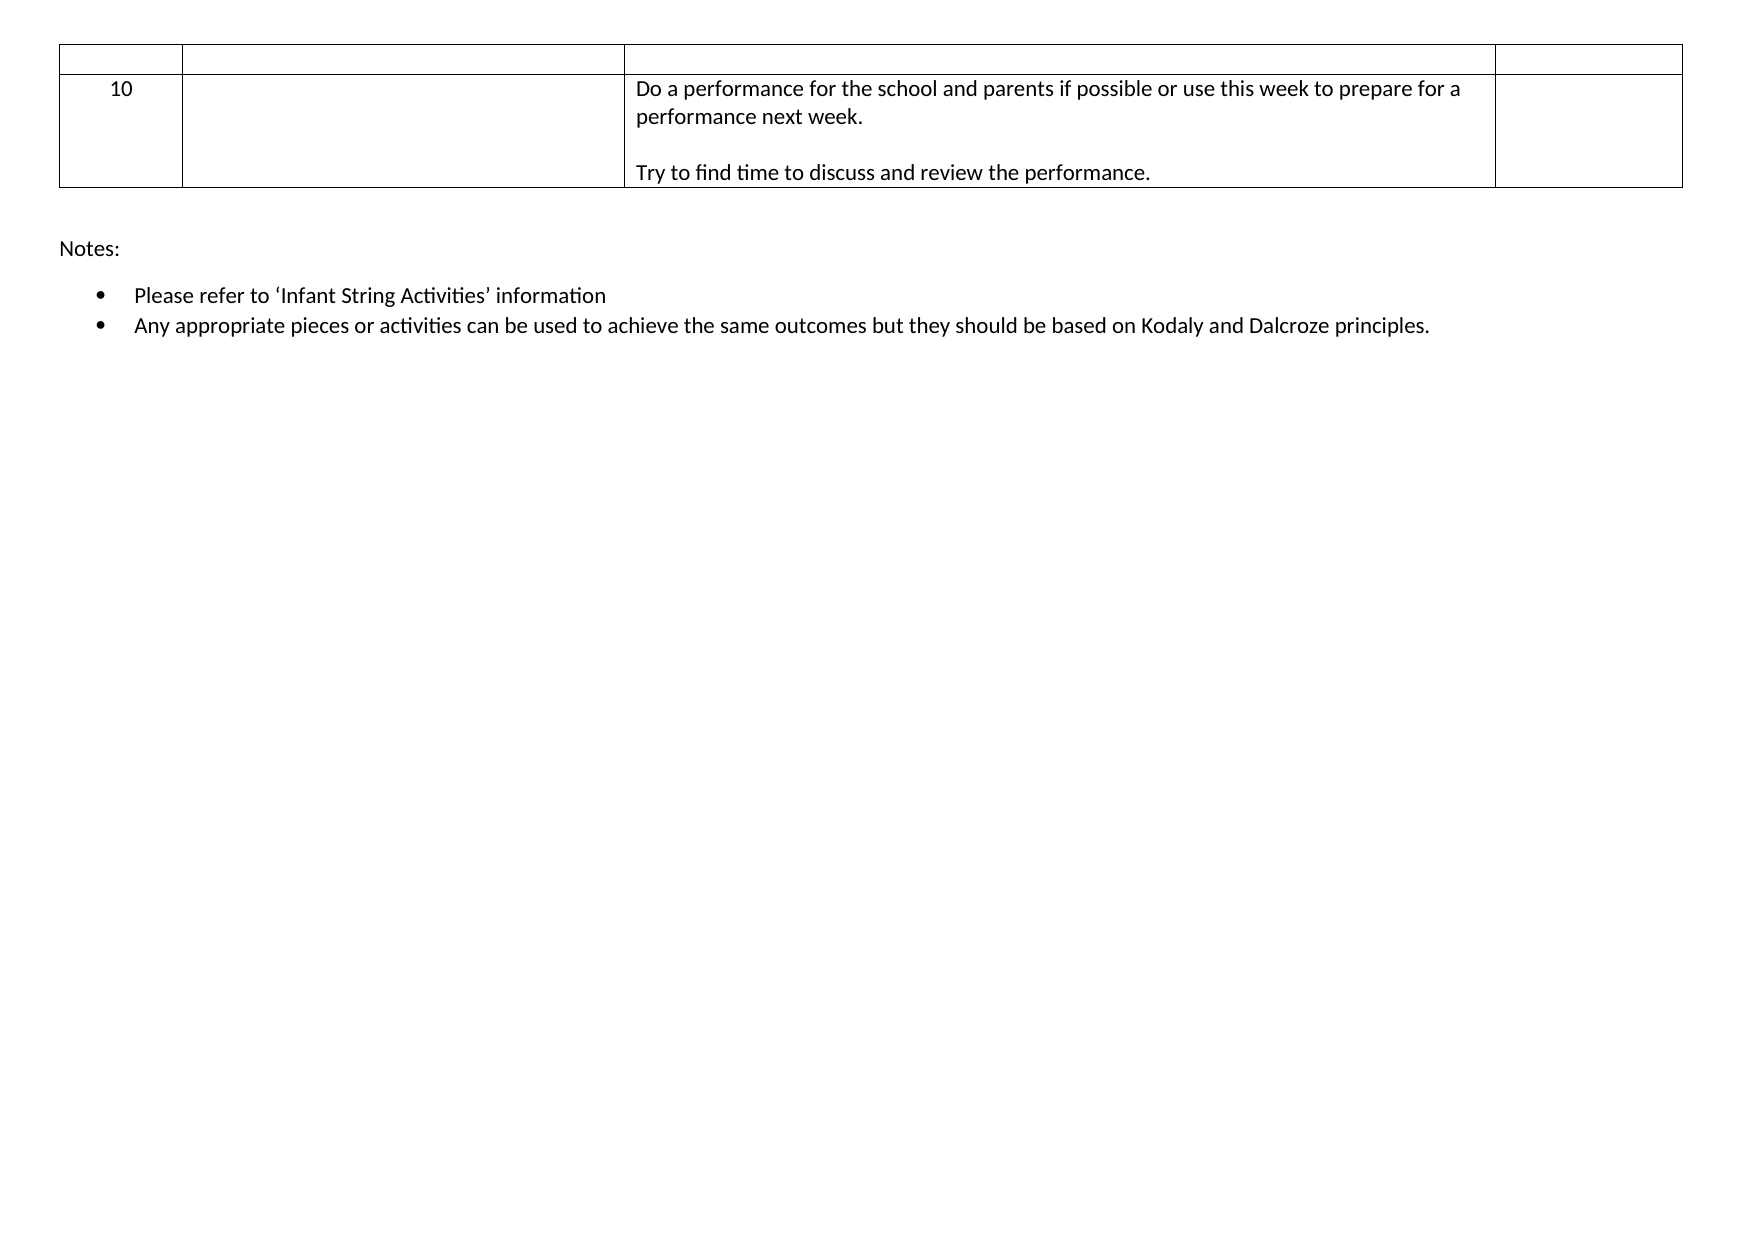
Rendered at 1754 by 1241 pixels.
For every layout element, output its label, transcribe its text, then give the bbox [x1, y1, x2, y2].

table_cell 9 [60, 45, 182, 73]
table_cell Do a performance for the school and parents if possible or use this week to prepare for a performance next week. Try to find time to discuss and review the performance. [625, 75, 1495, 187]
text Notes: [59, 234, 1683, 262]
list Any appropriate pieces or activities can be used to achieve the same outcomes but they should be based on Kodaly and Dalcroze principles. [97, 312, 1683, 339]
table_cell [625, 45, 1495, 73]
table_cell [1496, 45, 1682, 73]
table_cell [183, 75, 624, 187]
list Please refer to ‘Infant String Activities’ information [97, 281, 1683, 309]
table_cell [183, 45, 624, 73]
table_cell 10 [60, 75, 182, 187]
table_cell [1496, 75, 1682, 187]
